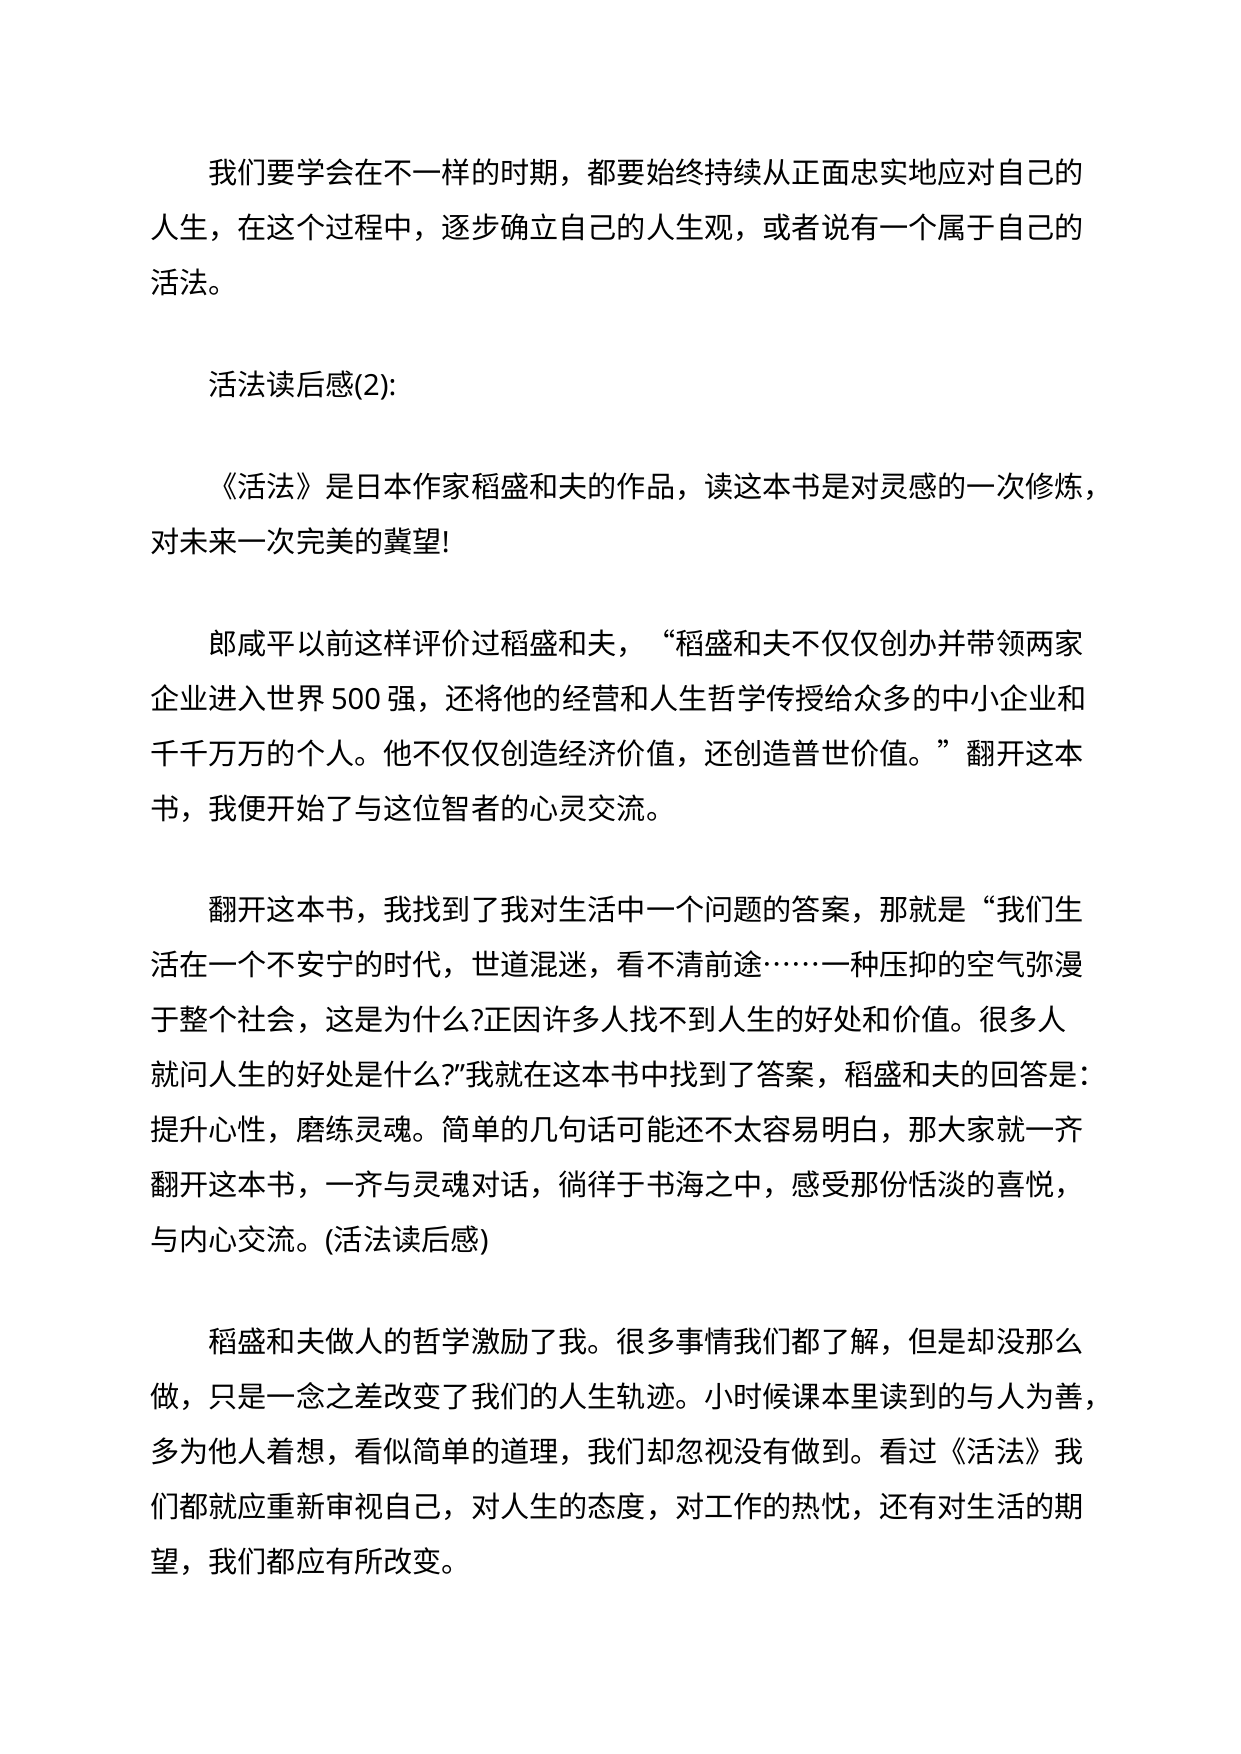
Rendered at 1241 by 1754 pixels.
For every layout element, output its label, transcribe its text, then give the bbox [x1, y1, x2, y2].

text 活法读后感(2): [150, 362, 1090, 404]
text 我们要学会在不一样的时期，都要始终持续从正面忠实地应对自己的人生，在这个过程中，逐步确立自己的人生观，或者说有一个属于自己的活法。 [150, 150, 1090, 302]
text 翻开这本书，我找到了我对生活中一个问题的答案，那就是“我们生活在一个不安宁的时代，世道混迷，看不清前途……一种压抑的空气弥漫于整个社会，这是为什么?正因许多人找不到人生的好处和价值。很多人就问人生的好处是什么?”我就在这本书中找到了答案，稻盛和夫的回答是：提升心性，磨练灵魂。简单的几句话可能还不太容易明白，那大家就一齐翻开这本书，一齐与灵魂对话，徜徉于书海之中，感受那份恬淡的喜悦，与内心交流。(活法读后感) [150, 887, 1090, 1259]
text 《活法》是日本作家稻盛和夫的作品，读这本书是对灵感的一次修炼，对未来一次完美的冀望! [150, 463, 1090, 561]
text 郎咸平以前这样评价过稻盛和夫，“稻盛和夫不仅仅创办并带领两家企业进入世界500强，还将他的经营和人生哲学传授给众多的中小企业和千千万万的个人。他不仅仅创造经济价值，还创造普世价值。”翻开这本书，我便开始了与这位智者的心灵交流。 [150, 620, 1090, 827]
text 稻盛和夫做人的哲学激励了我。很多事情我们都了解，但是却没那么做，只是一念之差改变了我们的人生轨迹。小时候课本里读到的与人为善，多为他人着想，看似简单的道理，我们却忽视没有做到。看过《活法》我们都就应重新审视自己，对人生的态度，对工作的热忱，还有对生活的期望，我们都应有所改变。 [150, 1318, 1090, 1580]
